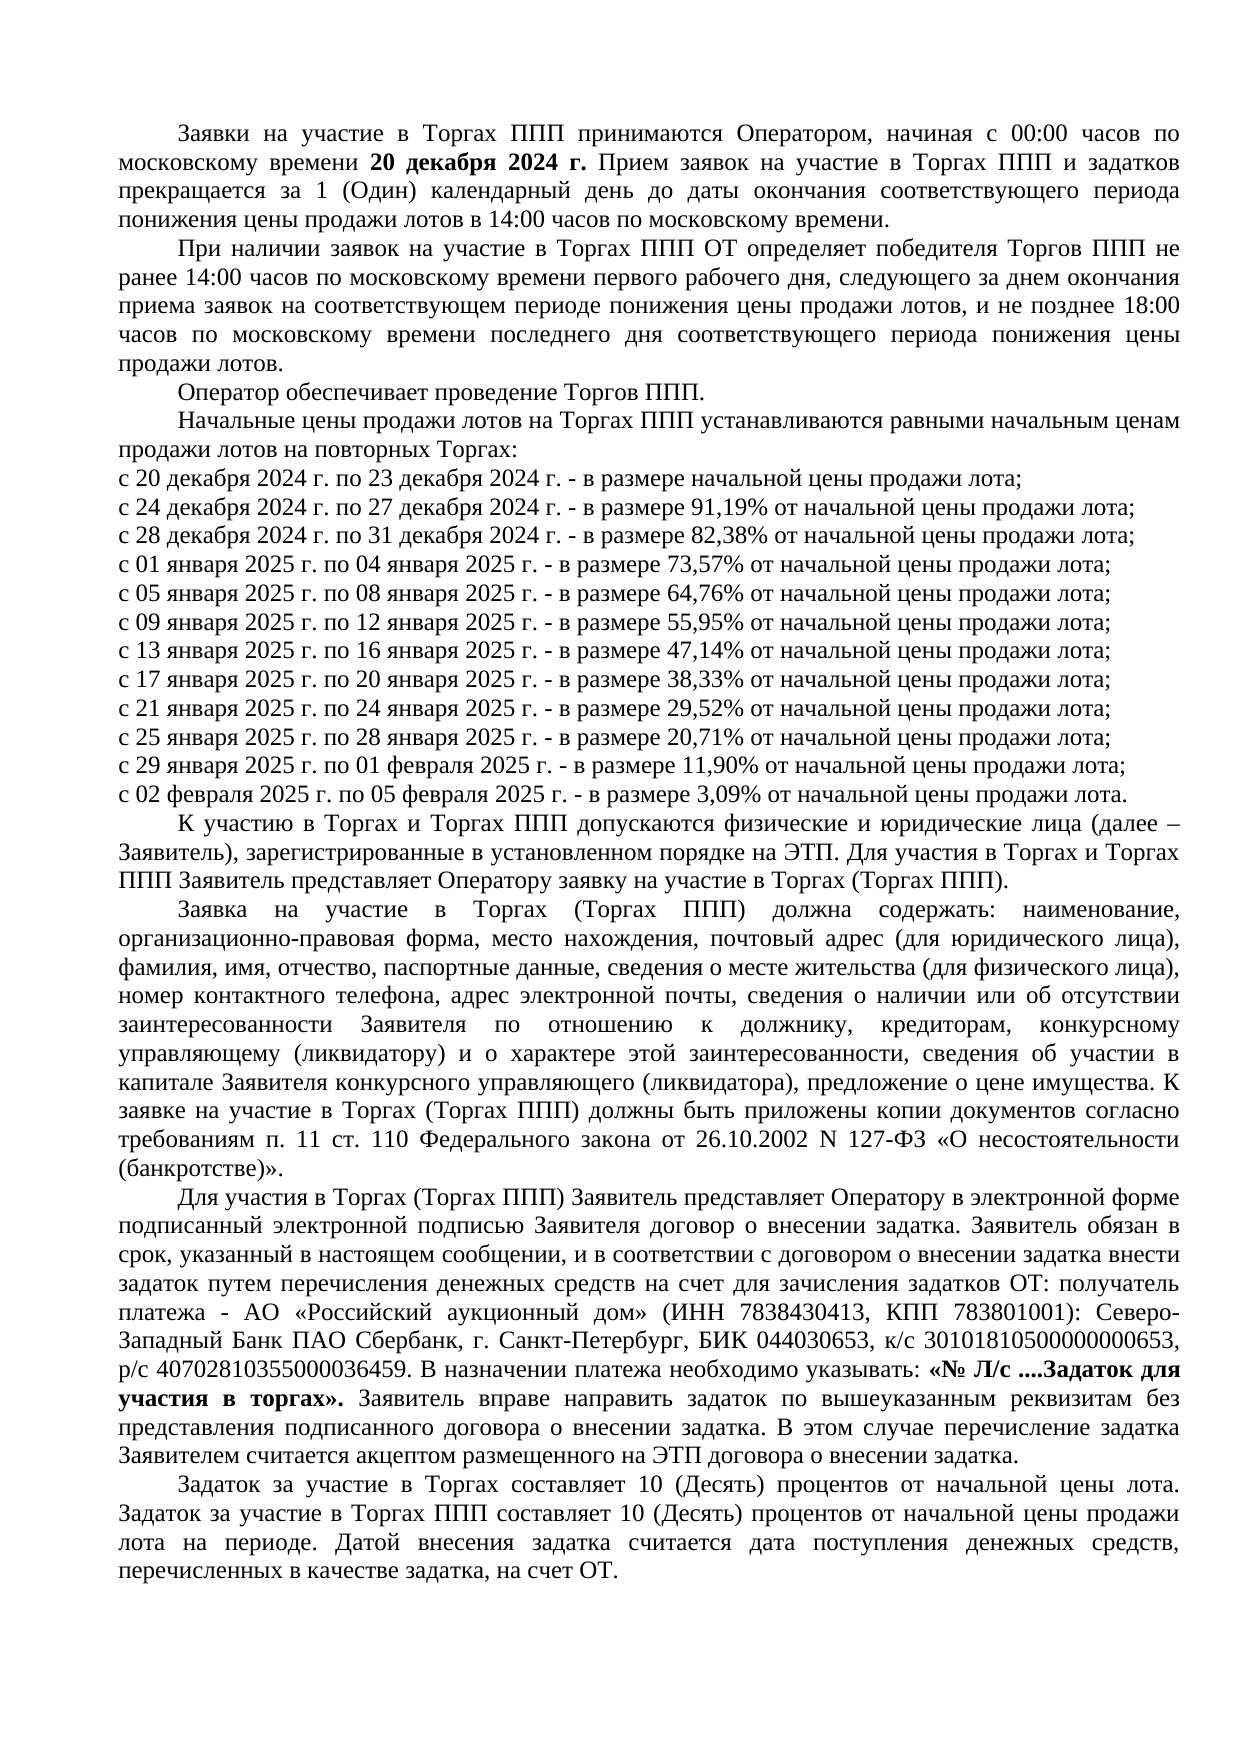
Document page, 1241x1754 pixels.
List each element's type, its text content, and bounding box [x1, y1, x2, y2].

text с 02 февраля 2025 г. по 05 февраля 2025 г. - в размере 3,09% от начальной цены продажи лота. [118, 779, 1181, 808]
text с 28 декабря 2024 г. по 31 декабря 2024 г. - в размере 82,38% от начальной цены продажи лота; [118, 521, 1181, 549]
text с 21 января 2025 г. по 24 января 2025 г. - в размере 29,52% от начальной цены продажи лота; [118, 693, 1181, 722]
text с 25 января 2025 г. по 28 января 2025 г. - в размере 20,71% от начальной цены продажи лота; [118, 722, 1181, 751]
text Задаток за участие в Торгах составляет 10 (Десять) процентов от начальной цены лота. Задаток за участие в Торгах ППП составляет 10 (Десять) процентов от начальной цены продажи лота на периоде. Датой внесения задатка считается дата поступления денежных средств, перечисленных в качестве задатка, на счет ОТ. [118, 1469, 1181, 1584]
text Заявки на участие в Торгах ППП принимаются Оператором, начиная с 00:00 часов по московскому времени 20 декабря 2024 г. Прием заявок на участие в Торгах ППП и задатков прекращается за 1 (Один) календарный день до даты окончания соответствующего периода понижения цены продажи лотов в 14:00 часов по московскому времени. [118, 118, 1181, 233]
text Начальные цены продажи лотов на Торгах ППП устанавливаются равными начальным ценам продажи лотов на повторных Торгах: [118, 406, 1181, 463]
text При наличии заявок на участие в Торгах ППП ОТ определяет победителя Торгов ППП не ранее 14:00 часов по московскому времени первого рабочего дня, следующего за днем окончания приема заявок на соответствующем периоде понижения цены продажи лотов, и не позднее 18:00 часов по московскому времени последнего дня соответствующего периода понижения цены продажи лотов. [118, 233, 1181, 377]
text с 20 декабря 2024 г. по 23 декабря 2024 г. - в размере начальной цены продажи лота; [118, 463, 1181, 492]
text с 13 января 2025 г. по 16 января 2025 г. - в размере 47,14% от начальной цены продажи лота; [118, 636, 1181, 664]
text с 09 января 2025 г. по 12 января 2025 г. - в размере 55,95% от начальной цены продажи лота; [118, 607, 1181, 636]
text с 24 декабря 2024 г. по 27 декабря 2024 г. - в размере 91,19% от начальной цены продажи лота; [118, 492, 1181, 521]
text с 05 января 2025 г. по 08 января 2025 г. - в размере 64,76% от начальной цены продажи лота; [118, 578, 1181, 607]
text Для участия в Торгах (Торгах ППП) Заявитель представляет Оператору в электронной форме подписанный электронной подписью Заявителя договор о внесении задатка. Заявитель обязан в срок, указанный в настоящем сообщении, и в соответствии с договором о внесении задатка внести задаток путем перечисления денежных средств на счет для зачисления задатков ОТ: получатель платежа - АО «Российский аукционный дом» (ИНН 7838430413, КПП 783801001): Северо-Западный Банк ПАО Сбербанк, г. Санкт-Петербург, БИК 044030653, к/с 30101810500000000653, р/с 40702810355000036459. В назначении платежа необходимо указывать: «№ Л/с ....Задаток для участия в торгах». Заявитель вправе направить задаток по вышеуказанным реквизитам без представления подписанного договора о внесении задатка. В этом случае перечисление задатка Заявителем считается акцептом размещенного на ЭТП договора о внесении задатка. [118, 1182, 1181, 1469]
text с 17 января 2025 г. по 20 января 2025 г. - в размере 38,33% от начальной цены продажи лота; [118, 664, 1181, 693]
text с 01 января 2025 г. по 04 января 2025 г. - в размере 73,57% от начальной цены продажи лота; [118, 549, 1181, 578]
text Заявка на участие в Торгах (Торгах ППП) должна содержать: наименование, организационно-правовая форма, место нахождения, почтовый адрес (для юридического лица), фамилия, имя, отчество, паспортные данные, сведения о месте жительства (для физического лица), номер контактного телефона, адрес электронной почты, сведения о наличии или об отсутствии заинтересованности Заявителя по отношению к должнику, кредиторам, конкурсному управляющему (ликвидатору) и о характере этой заинтересованности, сведения об участии в капитале Заявителя конкурсного управляющего (ликвидатора), предложение о цене имущества. К заявке на участие в Торгах (Торгах ППП) должны быть приложены копии документов согласно требованиям п. 11 ст. 110 Федерального закона от 26.10.2002 N 127-ФЗ «О несостоятельности (банкротстве)». [118, 894, 1181, 1182]
text с 29 января 2025 г. по 01 февраля 2025 г. - в размере 11,90% от начальной цены продажи лота; [118, 751, 1181, 779]
text Оператор обеспечивает проведение Торгов ППП. [118, 377, 1181, 406]
text К участию в Торгах и Торгах ППП допускаются физические и юридические лица (далее – Заявитель), зарегистрированные в установленном порядке на ЭТП. Для участия в Торгах и Торгах ППП Заявитель представляет Оператору заявку на участие в Торгах (Торгах ППП). [118, 808, 1181, 894]
